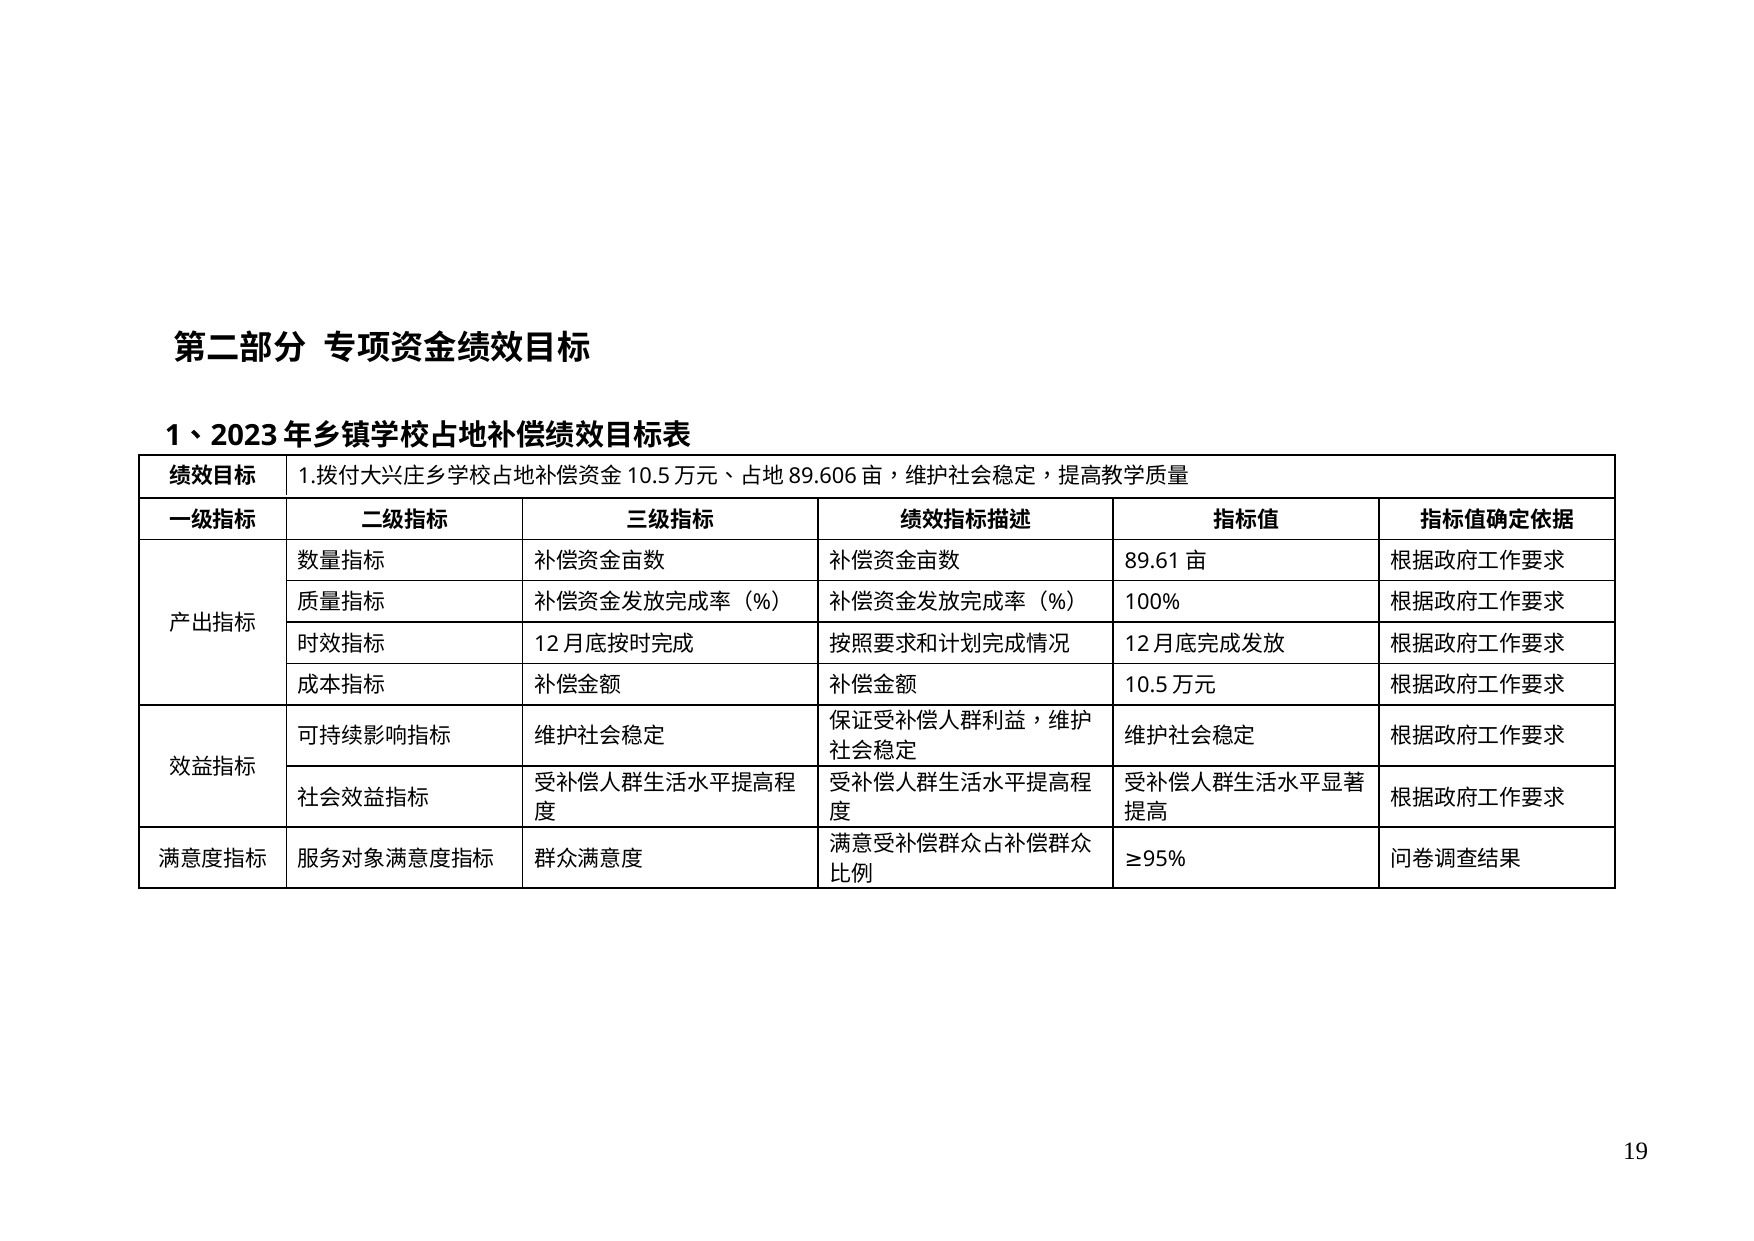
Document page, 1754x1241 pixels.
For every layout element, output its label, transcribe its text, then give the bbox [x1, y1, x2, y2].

table_cell ≥95% [1114, 828, 1378, 887]
table_cell 补偿金额 [523, 664, 817, 704]
table_header 一级指标 [140, 499, 286, 538]
table_cell 受补偿人群生活水平提高程度 [819, 767, 1112, 826]
table_cell 问卷调查结果 [1380, 828, 1614, 887]
table_cell 89.61亩 [1114, 540, 1378, 580]
table_cell 12月底完成发放 [1114, 623, 1378, 662]
table_header 三级指标 [523, 499, 817, 538]
table_cell 群众满意度 [523, 828, 817, 887]
table_cell 根据政府工作要求 [1380, 767, 1614, 826]
table_cell 补偿资金亩数 [819, 540, 1112, 580]
table_cell 补偿金额 [819, 664, 1112, 704]
table_header 1.拨付大兴庄乡学校占地补偿资金10.5万元、占地89.606亩，维护社会稳定，提高教学质量 [287, 456, 1614, 495]
table_cell 12月底按时完成 [523, 623, 817, 662]
table_header 二级指标 [287, 499, 522, 538]
table_header 指标值确定依据 [1380, 499, 1614, 538]
table_cell 产出指标 [140, 540, 286, 704]
table_cell 根据政府工作要求 [1380, 623, 1614, 662]
table_header 绩效目标 [140, 456, 286, 495]
table_cell 成本指标 [287, 664, 522, 704]
table_cell 补偿资金发放完成率（%） [523, 581, 817, 621]
table_cell 可持续影响指标 [287, 706, 522, 765]
table_header 绩效指标描述 [819, 499, 1112, 538]
table_cell 按照要求和计划完成情况 [819, 623, 1112, 662]
table_cell 数量指标 [287, 540, 522, 580]
table_cell 补偿资金发放完成率（%） [819, 581, 1112, 621]
table_cell 维护社会稳定 [1114, 706, 1378, 765]
table_cell 满意受补偿群众占补偿群众比例 [819, 828, 1112, 887]
table_cell 100% [1114, 581, 1378, 621]
table_cell 保证受补偿人群利益，维护社会稳定 [819, 706, 1112, 765]
table_cell 根据政府工作要求 [1380, 581, 1614, 621]
table_cell 时效指标 [287, 623, 522, 662]
table_cell 满意度指标 [140, 828, 286, 887]
table_cell 服务对象满意度指标 [287, 828, 522, 887]
table_cell 受补偿人群生活水平提高程度 [523, 767, 817, 826]
table_cell 受补偿人群生活水平显著提高 [1114, 767, 1378, 826]
table_cell 根据政府工作要求 [1380, 664, 1614, 704]
text 第二部分 专项资金绩效目标 [106, 323, 1648, 369]
table_cell 根据政府工作要求 [1380, 706, 1614, 765]
table_cell 社会效益指标 [287, 767, 522, 826]
table_cell 维护社会稳定 [523, 706, 817, 765]
table_header 指标值 [1114, 499, 1378, 538]
table_cell 补偿资金亩数 [523, 540, 817, 580]
table_cell 质量指标 [287, 581, 522, 621]
table_cell 效益指标 [140, 706, 286, 826]
table_cell 10.5万元 [1114, 664, 1378, 704]
table_cell 根据政府工作要求 [1380, 540, 1614, 580]
text 1、2023年乡镇学校占地补偿绩效目标表 [106, 414, 1648, 454]
